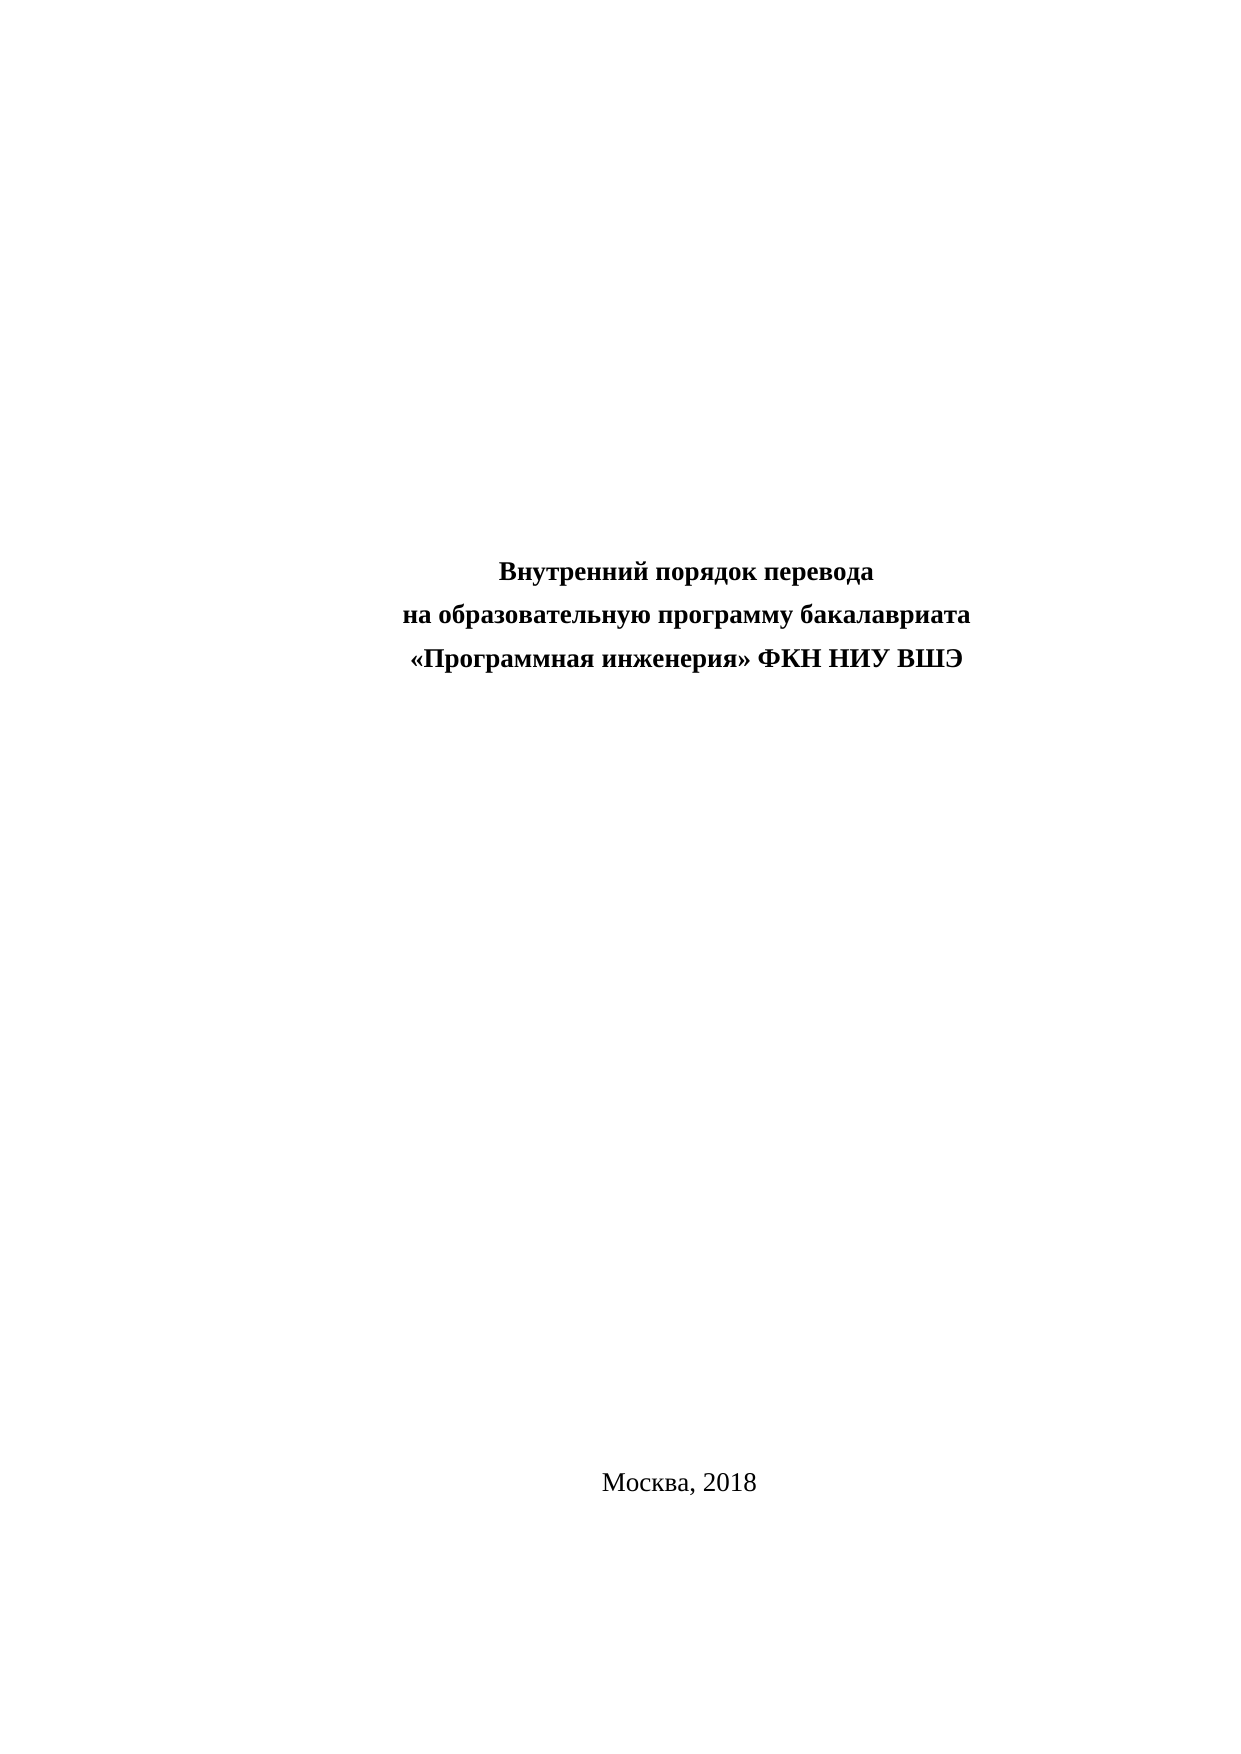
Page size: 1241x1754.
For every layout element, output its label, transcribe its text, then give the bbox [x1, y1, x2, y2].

text «Программная инженерия» ФКН НИУ ВШЭ [192, 642, 1181, 673]
text Внутренний порядок перевода [192, 554, 1181, 586]
text на образовательную программу бакалавриата [192, 598, 1181, 629]
text Москва, 2018 [177, 1466, 1181, 1497]
